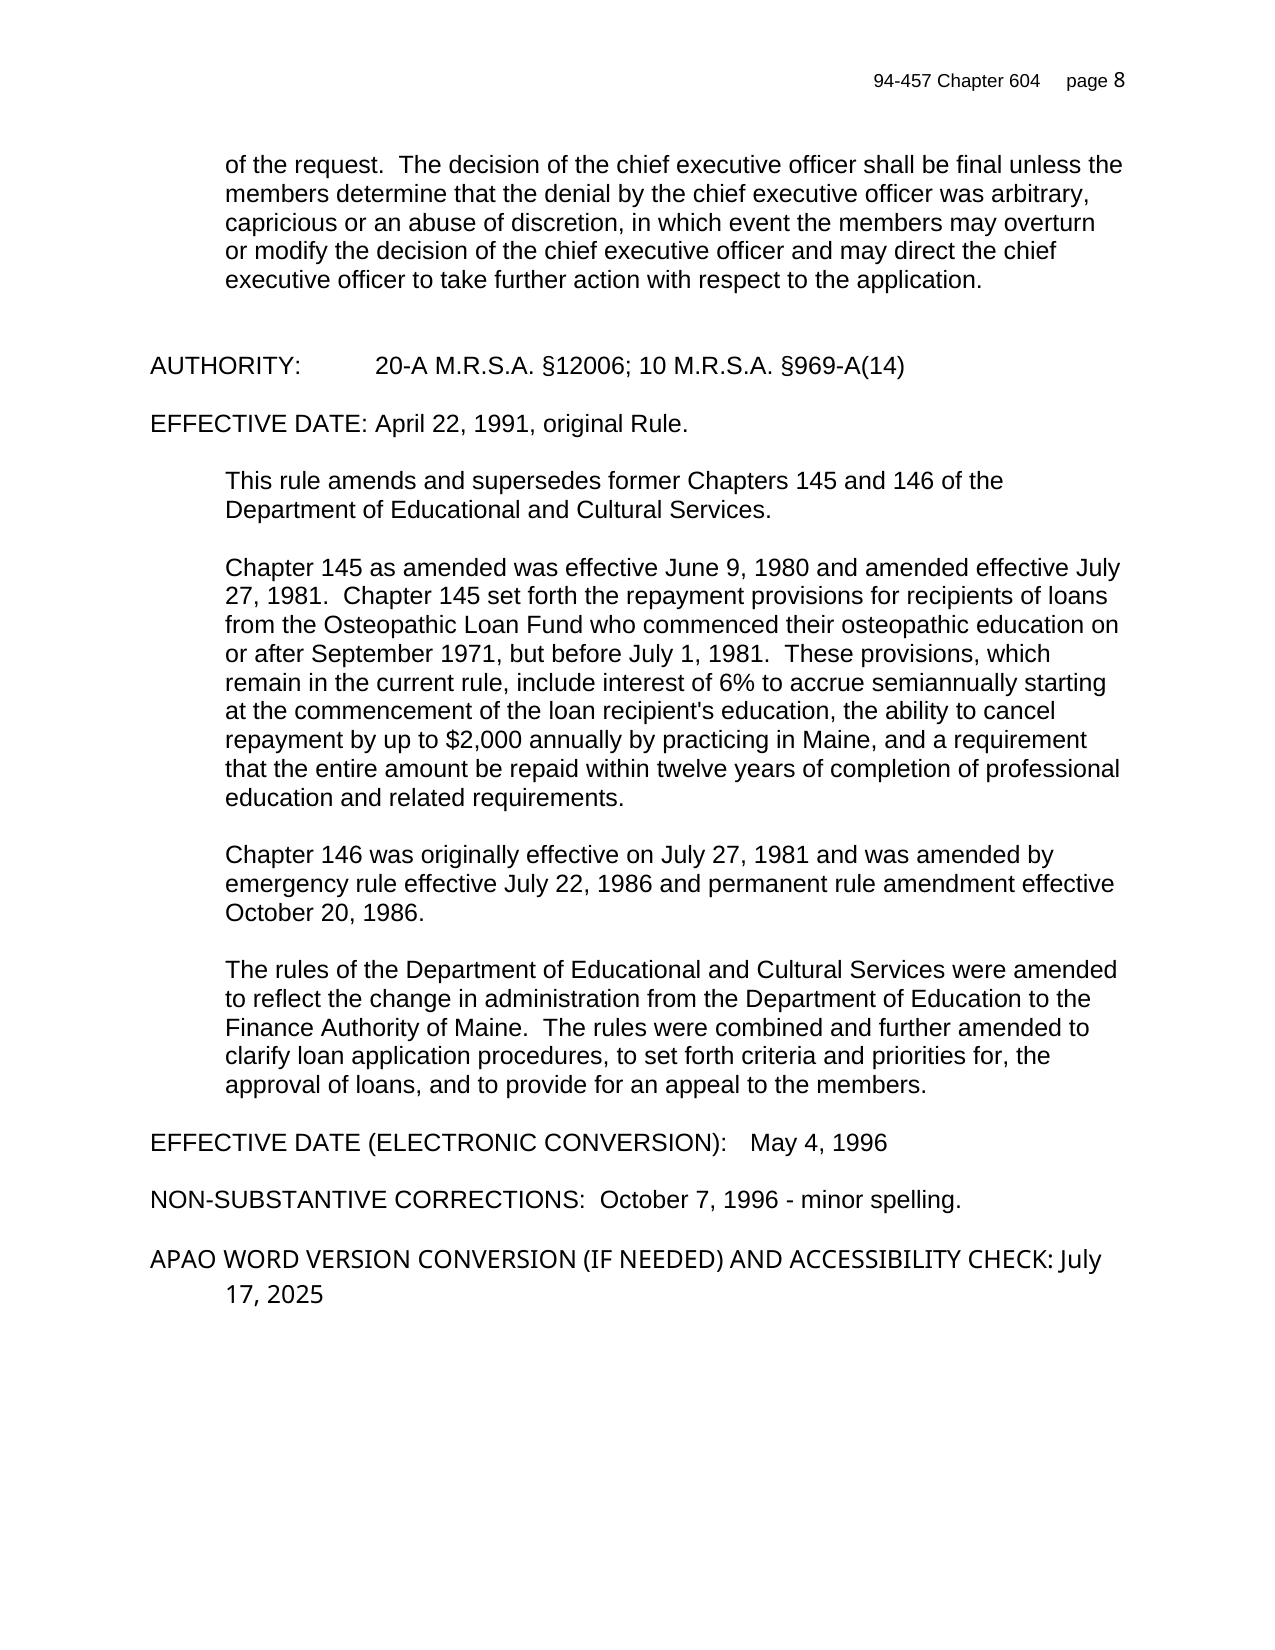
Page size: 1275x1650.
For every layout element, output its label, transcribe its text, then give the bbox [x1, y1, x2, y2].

text This rule amends and supersedes former Chapters 145 and 146 of the Department of Educational and Cultural Services. [150, 466, 1125, 524]
text Chapter 146 was originally effective on July 27, 1981 and was amended by emergency rule effective July 22, 1986 and permanent rule amendment effective October 20, 1986. [150, 840, 1125, 926]
text EFFECTIVE DATE: April 22, 1991, original Rule. [150, 409, 1125, 437]
text APAO WORD VERSION CONVERSION (IF NEEDED) AND ACCESSIBILITY CHECK: July 17, 2025 [150, 1242, 1125, 1310]
text The rules of the Department of Educational and Cultural Services were amended to reflect the change in administration from the Department of Education to the Finance Authority of Maine. The rules were combined and further amended to clarify loan application procedures, to set forth criteria and priorities for, the approval of loans, and to provide for an appeal to the members. [150, 955, 1125, 1099]
text Chapter 145 as amended was effective June 9, 1980 and amended effective July 27, 1981. Chapter 145 set forth the repayment provisions for recipients of loans from the Osteopathic Loan Fund who commenced their osteopathic education on or after September 1971, but before July 1, 1981. These provisions, which remain in the current rule, include interest of 6% to accrue semiannually starting at the commencement of the loan recipient's education, the ability to cancel repayment by up to $2,000 annually by practicing in Maine, and a requirement that the entire amount be repaid within twelve years of completion of professional education and related requirements. [150, 552, 1125, 811]
text AUTHORITY: 20-A M.R.S.A. §12006; 10 M.R.S.A. §969-A(14) [150, 351, 1125, 380]
text NON-SUBSTANTIVE CORRECTIONS: October 7, 1996 - minor spelling. [150, 1185, 1125, 1214]
text EFFECTIVE DATE (ELECTRONIC CONVERSION): May 4, 1996 [150, 1127, 1125, 1156]
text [150, 150, 1125, 294]
